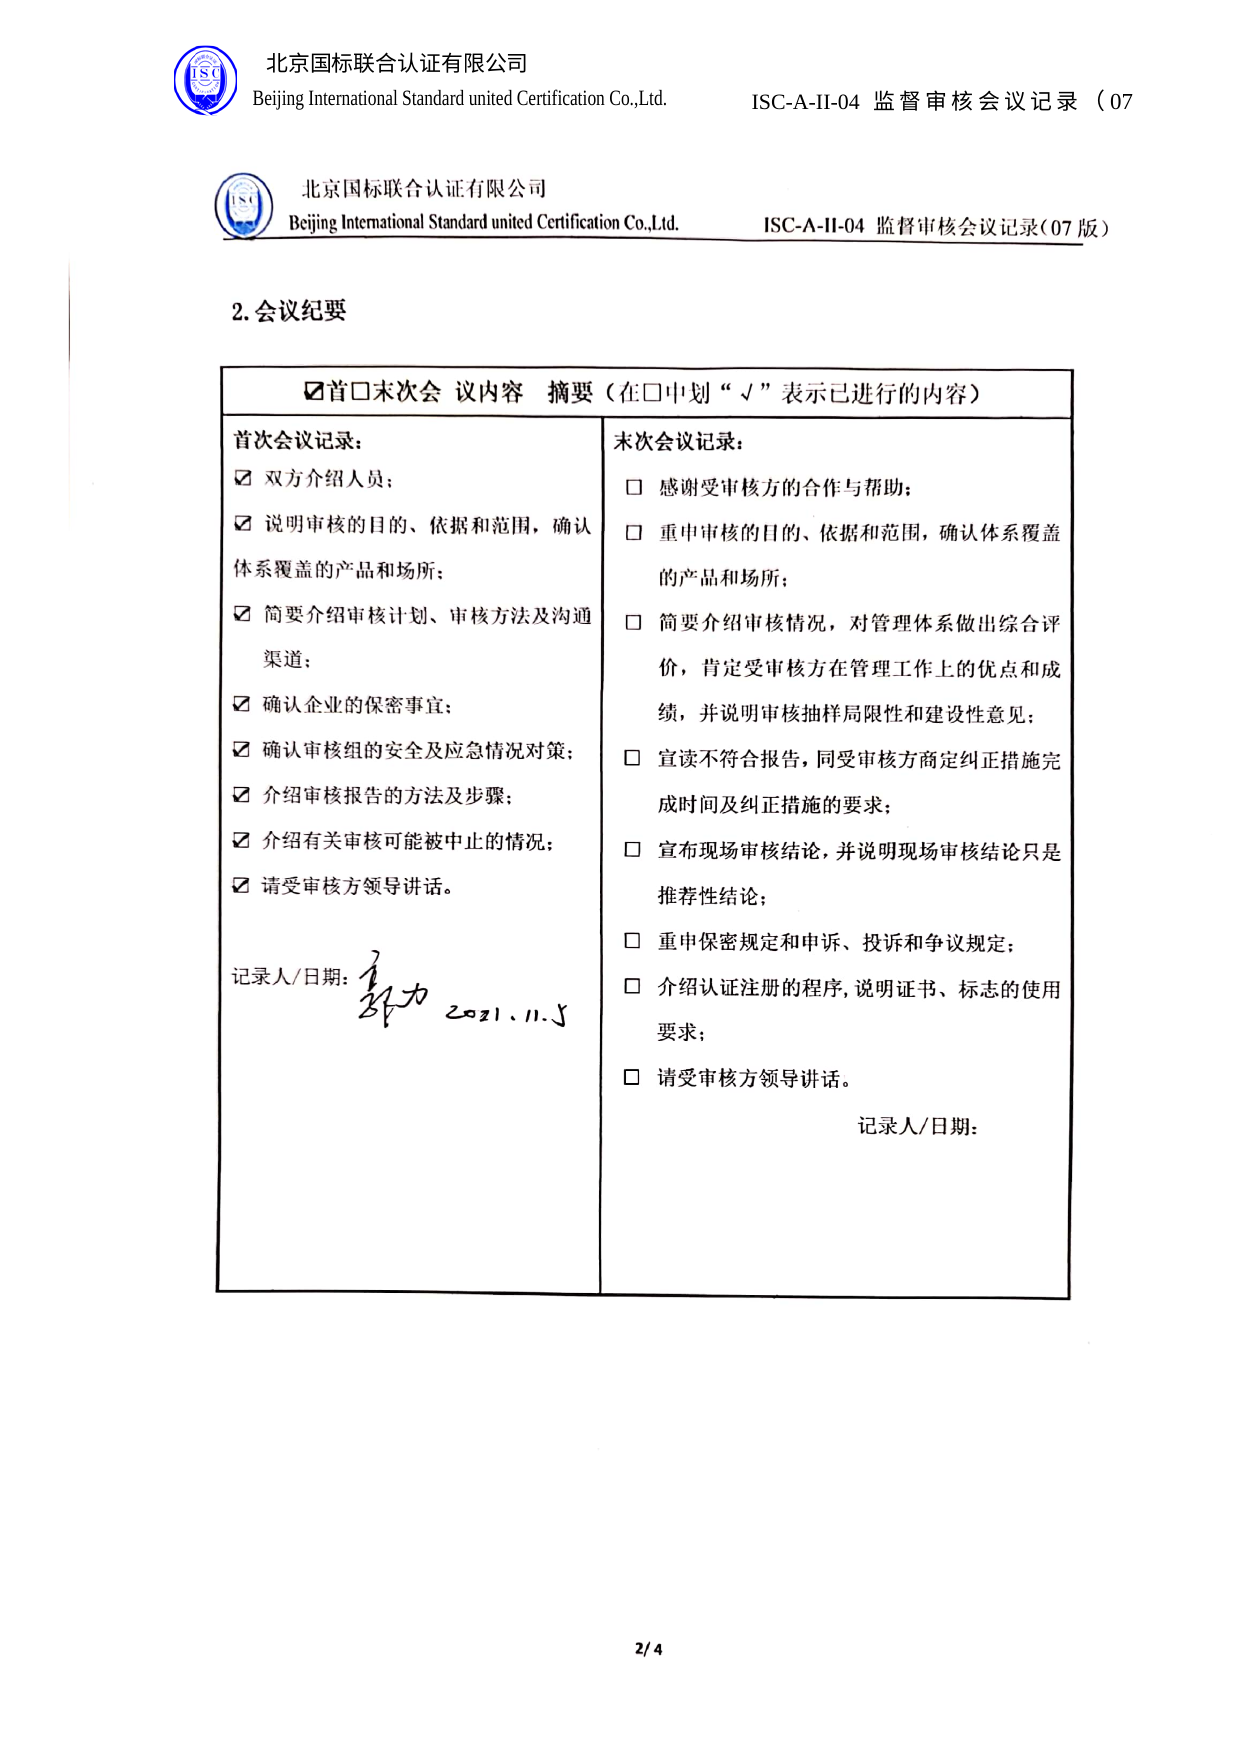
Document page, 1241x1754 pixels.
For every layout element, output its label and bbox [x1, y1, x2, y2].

picture [68, 132, 1213, 1754]
picture [173, 45, 237, 114]
